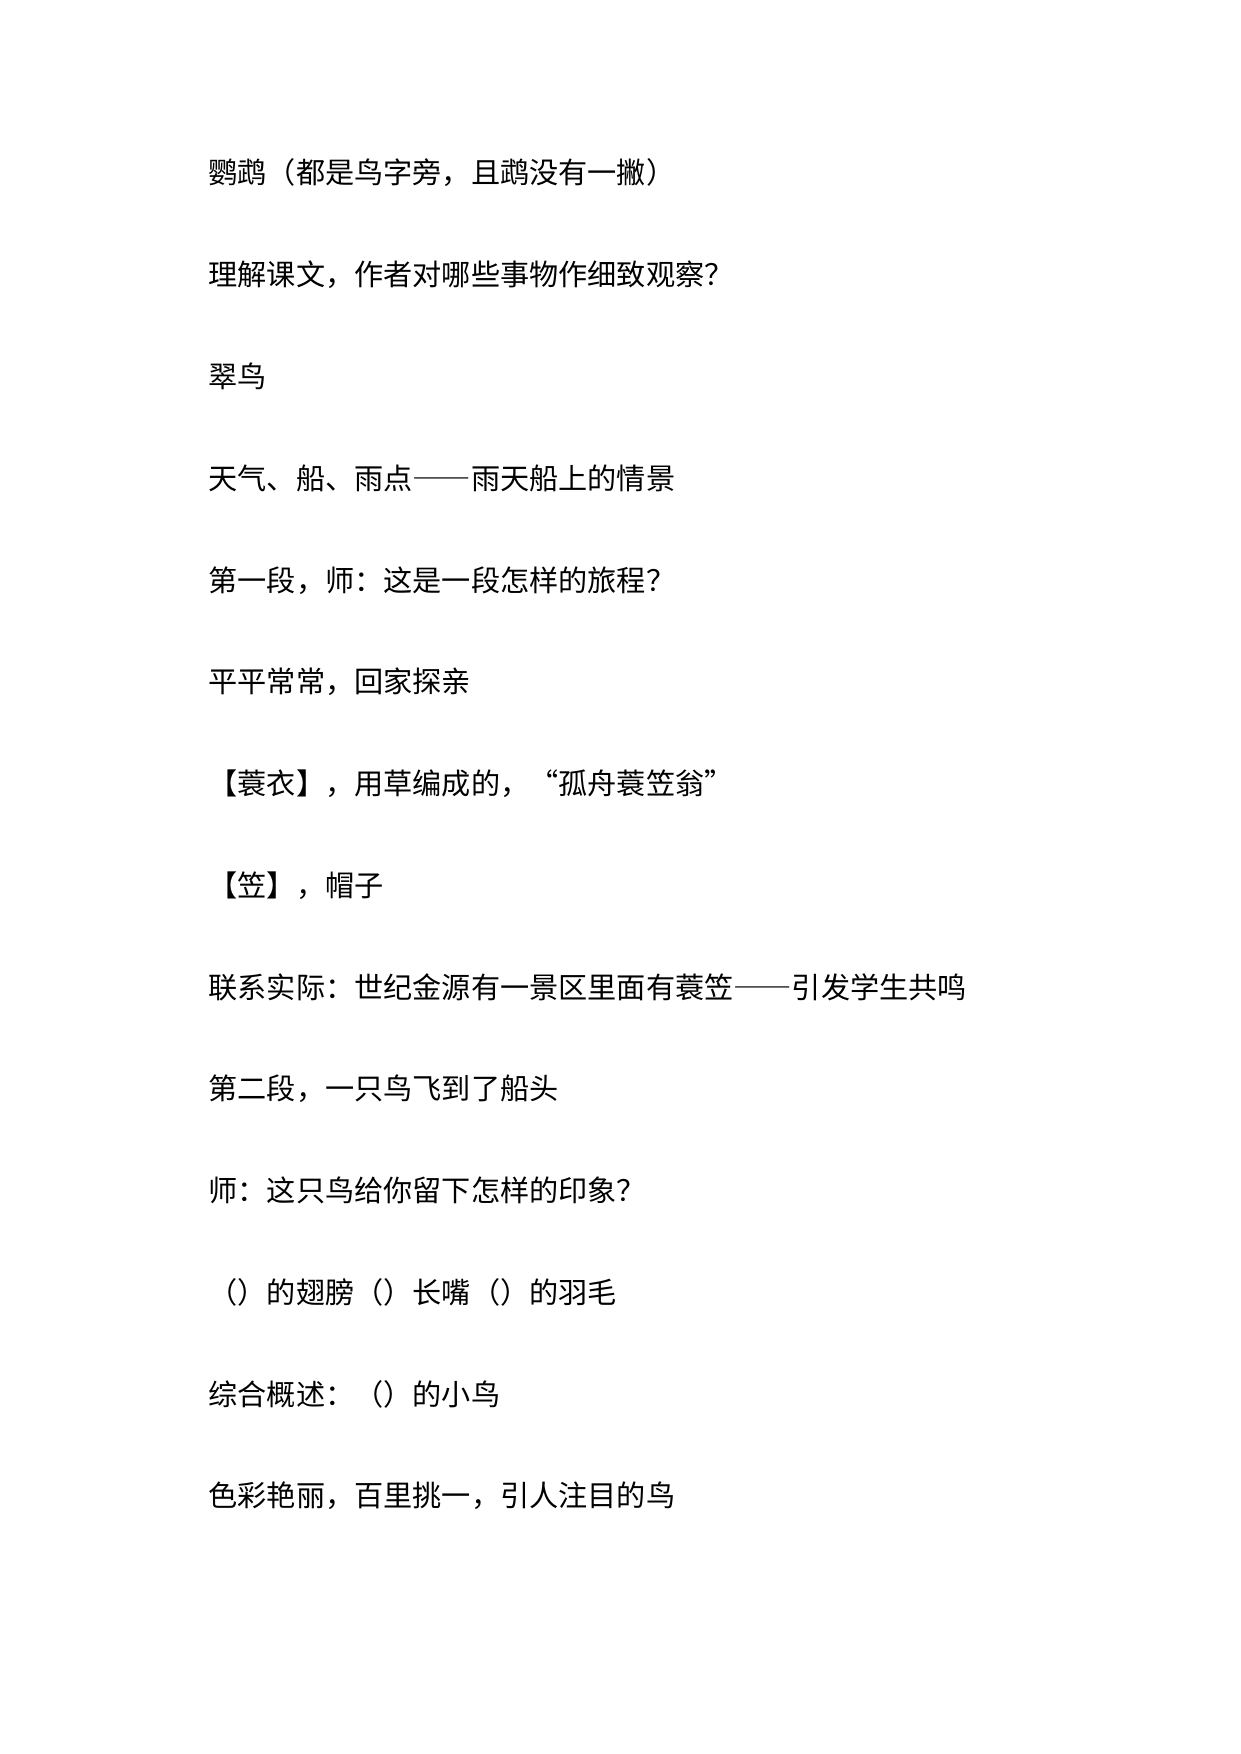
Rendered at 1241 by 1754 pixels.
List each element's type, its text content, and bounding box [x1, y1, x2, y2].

text 翠鸟 [150, 353, 1090, 396]
text 色彩艳丽，百里挑一，引人注目的鸟 [150, 1473, 1090, 1515]
text 综合概述：（）的小鸟 [150, 1371, 1090, 1413]
text 平平常常，回家探亲 [150, 659, 1090, 701]
text 师：这只鸟给你留下怎样的印象？ [150, 1168, 1090, 1210]
text 天气、船、雨点——雨天船上的情景 [150, 455, 1090, 498]
text 第二段，一只鸟飞到了船头 [150, 1066, 1090, 1108]
text 联系实际：世纪金源有一景区里面有蓑笠——引发学生共鸣 [150, 964, 1090, 1006]
text 第一段，师：这是一段怎样的旅程？ [150, 557, 1090, 599]
text 理解课文，作者对哪些事物作细致观察？ [150, 252, 1090, 294]
text 鹦鹉（都是鸟字旁，且鹉没有一撇） [150, 150, 1090, 192]
text （）的翅膀（）长嘴（）的羽毛 [150, 1269, 1090, 1312]
text 【笠】，帽子 [150, 862, 1090, 905]
text 【蓑衣】，用草编成的，“孤舟蓑笠翁” [150, 761, 1090, 803]
